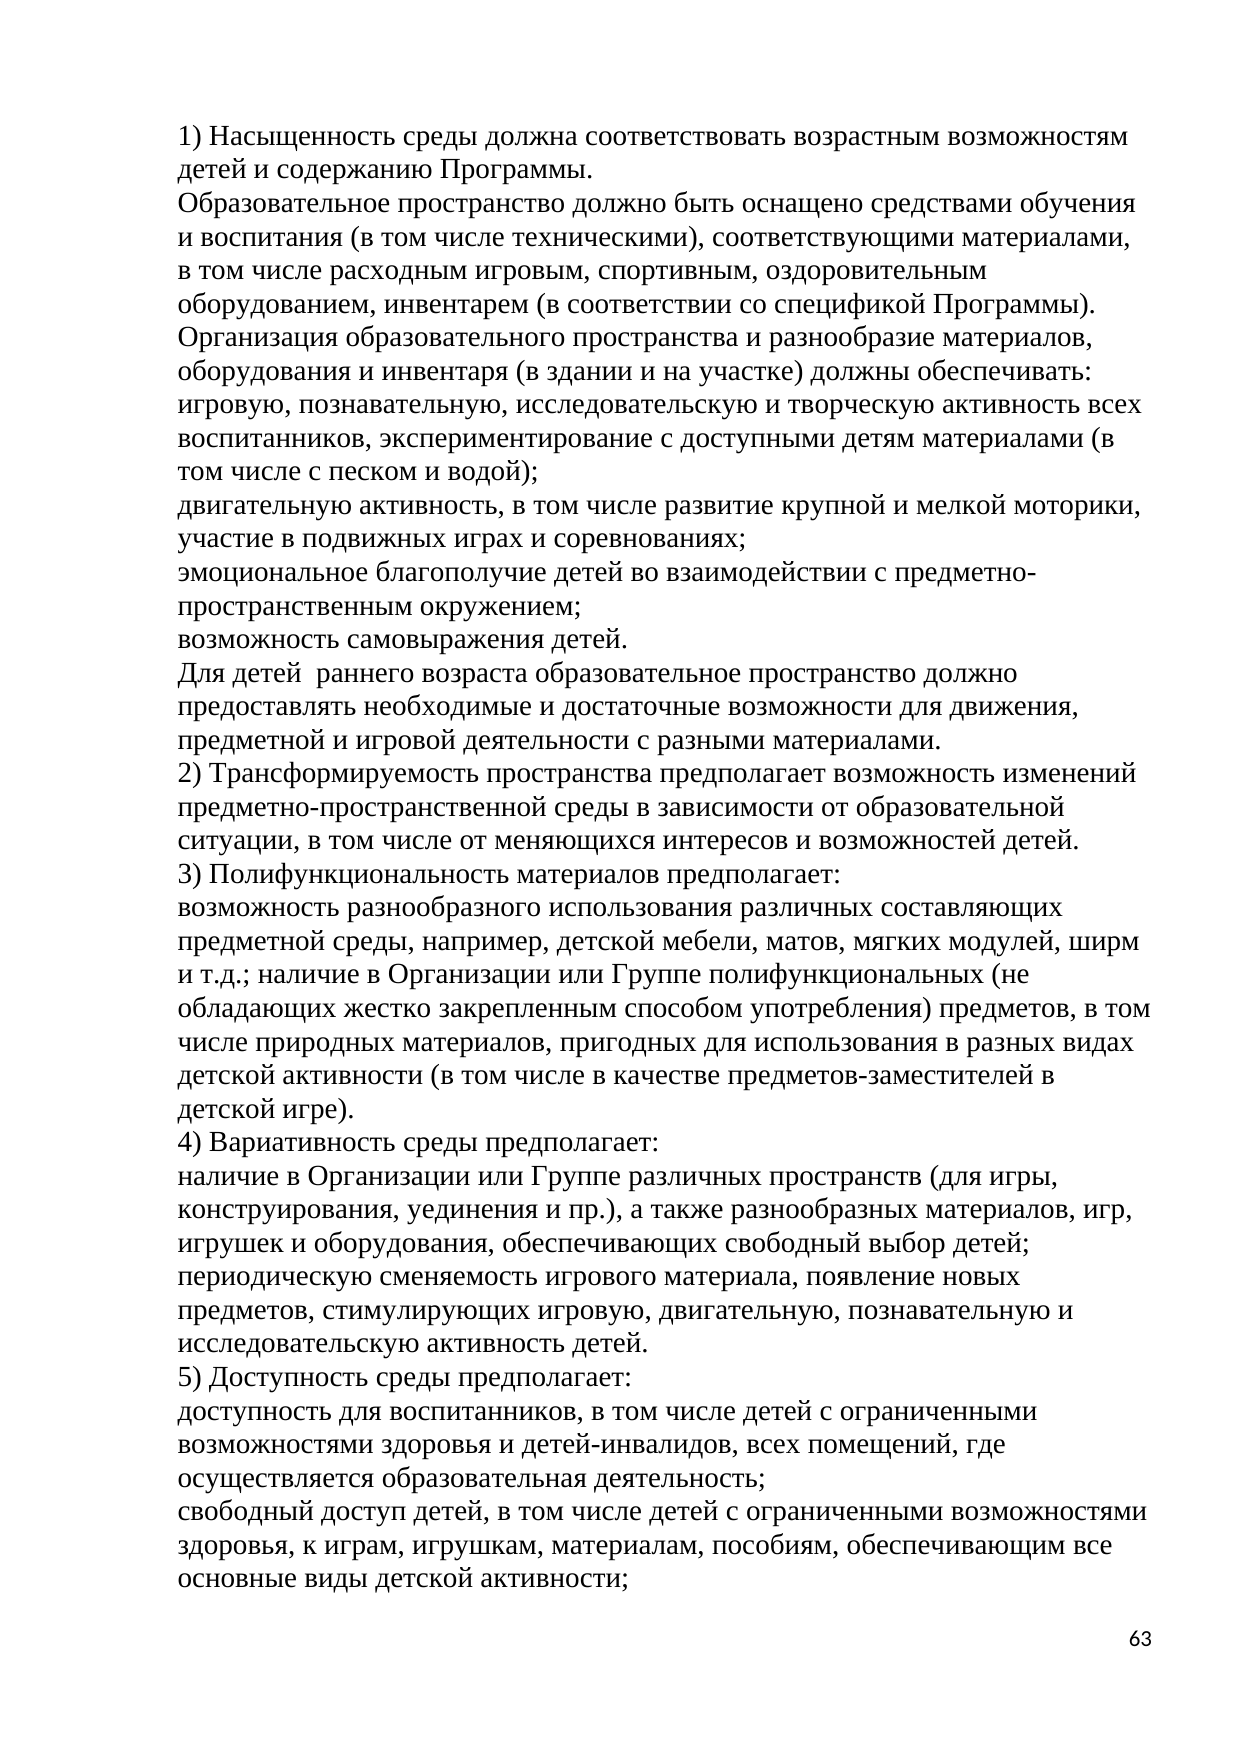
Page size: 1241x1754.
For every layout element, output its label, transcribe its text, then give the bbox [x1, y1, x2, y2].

text периодическую сменяемость игрового материала, появление новых предметов, стимулирующих игровую, двигательную, познавательную и исследовательскую активность детей. [177, 1258, 1152, 1359]
text наличие в Организации или Группе различных пространств (для игры, конструирования, уединения и пр.), а также разнообразных материалов, игр, игрушек и оборудования, обеспечивающих свободный выбор детей; [177, 1158, 1152, 1258]
text доступность для воспитанников, в том числе детей с ограниченными возможностями здоровья и детей-инвалидов, всех помещений, где осуществляется образовательная деятельность; [177, 1393, 1152, 1493]
text 5) Доступность среды предполагает: [177, 1359, 1152, 1393]
text 3) Полифункциональность материалов предполагает: [177, 856, 1152, 889]
text Организация образовательного пространства и разнообразие материалов, оборудования и инвентаря (в здании и на участке) должны обеспечивать: [177, 319, 1152, 386]
text игровую, познавательную, исследовательскую и творческую активность всех воспитанников, экспериментирование с доступными детям материалами (в том числе с песком и водой); [177, 386, 1152, 487]
text Для детей раннего возраста образовательное пространство должно предоставлять необходимые и достаточные возможности для движения, предметной и игровой деятельности с разными материалами. [177, 655, 1152, 755]
text 4) Вариативность среды предполагает: [177, 1124, 1152, 1158]
text эмоциональное благополучие детей во взаимодействии с предметно-пространственным окружением; [177, 554, 1152, 621]
text 2) Трансформируемость пространства предполагает возможность изменений предметно-пространственной среды в зависимости от образовательной ситуации, в том числе от меняющихся интересов и возможностей детей. [177, 755, 1152, 856]
text возможность самовыражения детей. [177, 621, 1152, 655]
text двигательную активность, в том числе развитие крупной и мелкой моторики, участие в подвижных играх и соревнованиях; [177, 487, 1152, 554]
text возможность разнообразного использования различных составляющих предметной среды, например, детской мебели, матов, мягких модулей, ширм и т.д.; наличие в Организации или Группе полифункциональных (не обладающих жестко закрепленным способом употребления) предметов, в том числе природных материалов, пригодных для использования в разных видах детской активности (в том числе в качестве предметов-заместителей в детской игре). [177, 889, 1152, 1124]
text 1) Насыщенность среды должна соответствовать возрастным возможностям детей и содержанию Программы. [177, 118, 1152, 185]
text свободный доступ детей, в том числе детей с ограниченными возможностями здоровья, к играм, игрушкам, материалам, пособиям, обеспечивающим все основные виды детской активности; [177, 1493, 1152, 1594]
text Образовательное пространство должно быть оснащено средствами обучения и воспитания (в том числе техническими), соответствующими материалами, в том числе расходным игровым, спортивным, оздоровительным оборудованием, инвентарем (в соответствии со спецификой Программы). [177, 185, 1152, 319]
